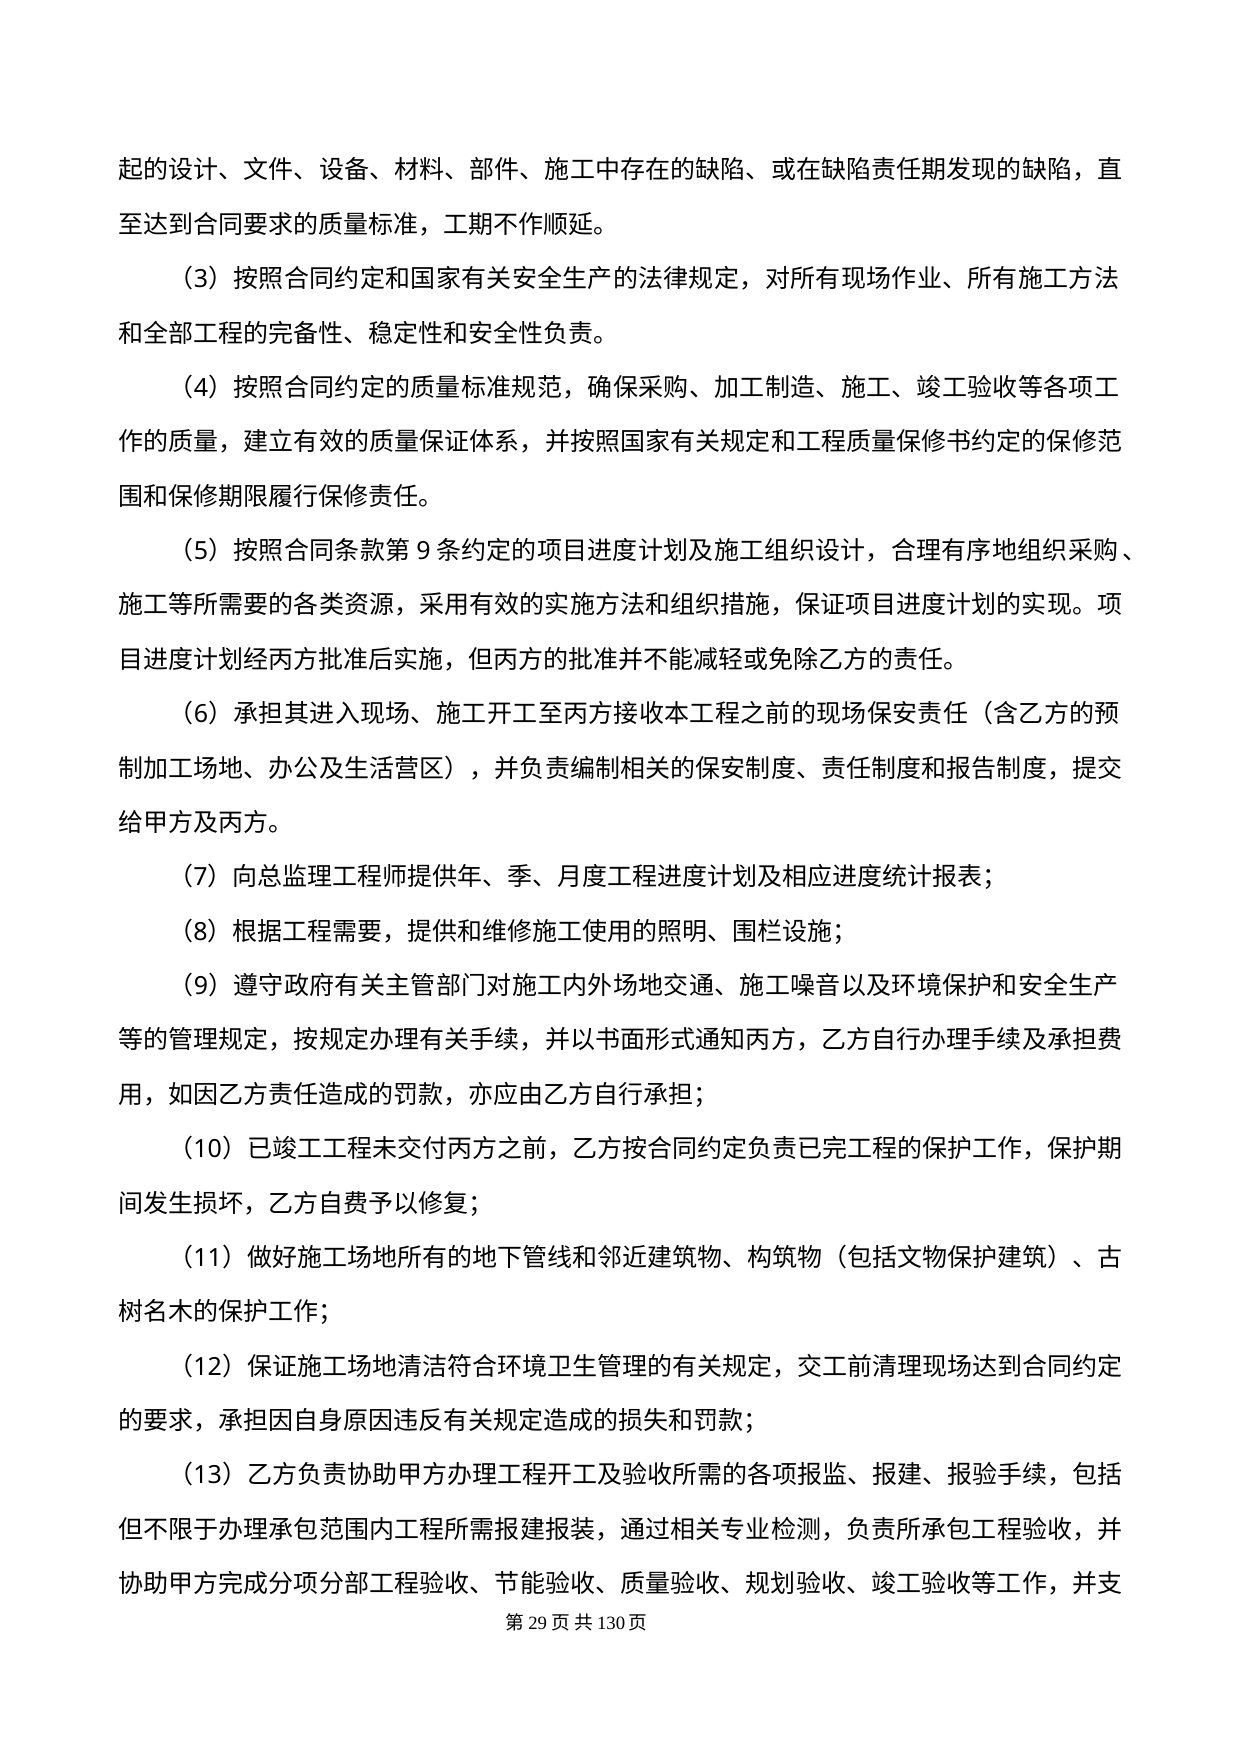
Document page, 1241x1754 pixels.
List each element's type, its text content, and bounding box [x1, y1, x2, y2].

text （3）按照合同约定和国家有关安全生产的法律规定，对所有现场作业、所有施工方法和全部工程的完备性、稳定性和安全性负责。 [118, 259, 1122, 349]
text （12）保证施工场地清洁符合环境卫生管理的有关规定，交工前清理现场达到合同约定的要求，承担因自身原因违反有关规定造成的损失和罚款； [118, 1346, 1122, 1437]
text （6）承担其进入现场、施工开工至丙方接收本工程之前的现场保安责任（含乙方的预制加工场地、办公及生活营区），并负责编制相关的保安制度、责任制度和报告制度，提交给甲方及丙方。 [118, 694, 1122, 839]
text （7）向总监理工程师提供年、季、月度工程进度计划及相应进度统计报表； [118, 857, 1122, 893]
text （8）根据工程需要，提供和维修施工使用的照明、围栏设施； [118, 911, 1122, 947]
text （5）按照合同条款第9条约定的项目进度计划及施工组织设计，合理有序地组织采购、施工等所需要的各类资源，采用有效的实施方法和组织措施，保证项目进度计划的实现。项目进度计划经丙方批准后实施，但丙方的批准并不能减轻或免除乙方的责任。 [118, 531, 1122, 676]
text （4）按照合同约定的质量标准规范，确保采购、加工制造、施工、竣工验收等各项工作的质量，建立有效的质量保证体系，并按照国家有关规定和工程质量保修书约定的保修范围和保修期限履行保修责任。 [118, 367, 1122, 512]
text （10）已竣工工程未交付丙方之前，乙方按合同约定负责已完工程的保护工作，保护期间发生损坏，乙方自费予以修复； [118, 1129, 1122, 1219]
text （9）遵守政府有关主管部门对施工内外场地交通、施工噪音以及环境保护和安全生产等的管理规定，按规定办理有关手续，并以书面形式通知丙方，乙方自行办理手续及承担费用，如因乙方责任造成的罚款，亦应由乙方自行承担； [118, 966, 1122, 1111]
text （11）做好施工场地所有的地下管线和邻近建筑物、构筑物（包括文物保护建筑）、古树名木的保护工作； [118, 1237, 1122, 1328]
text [118, 150, 1122, 241]
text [118, 1455, 1122, 1600]
